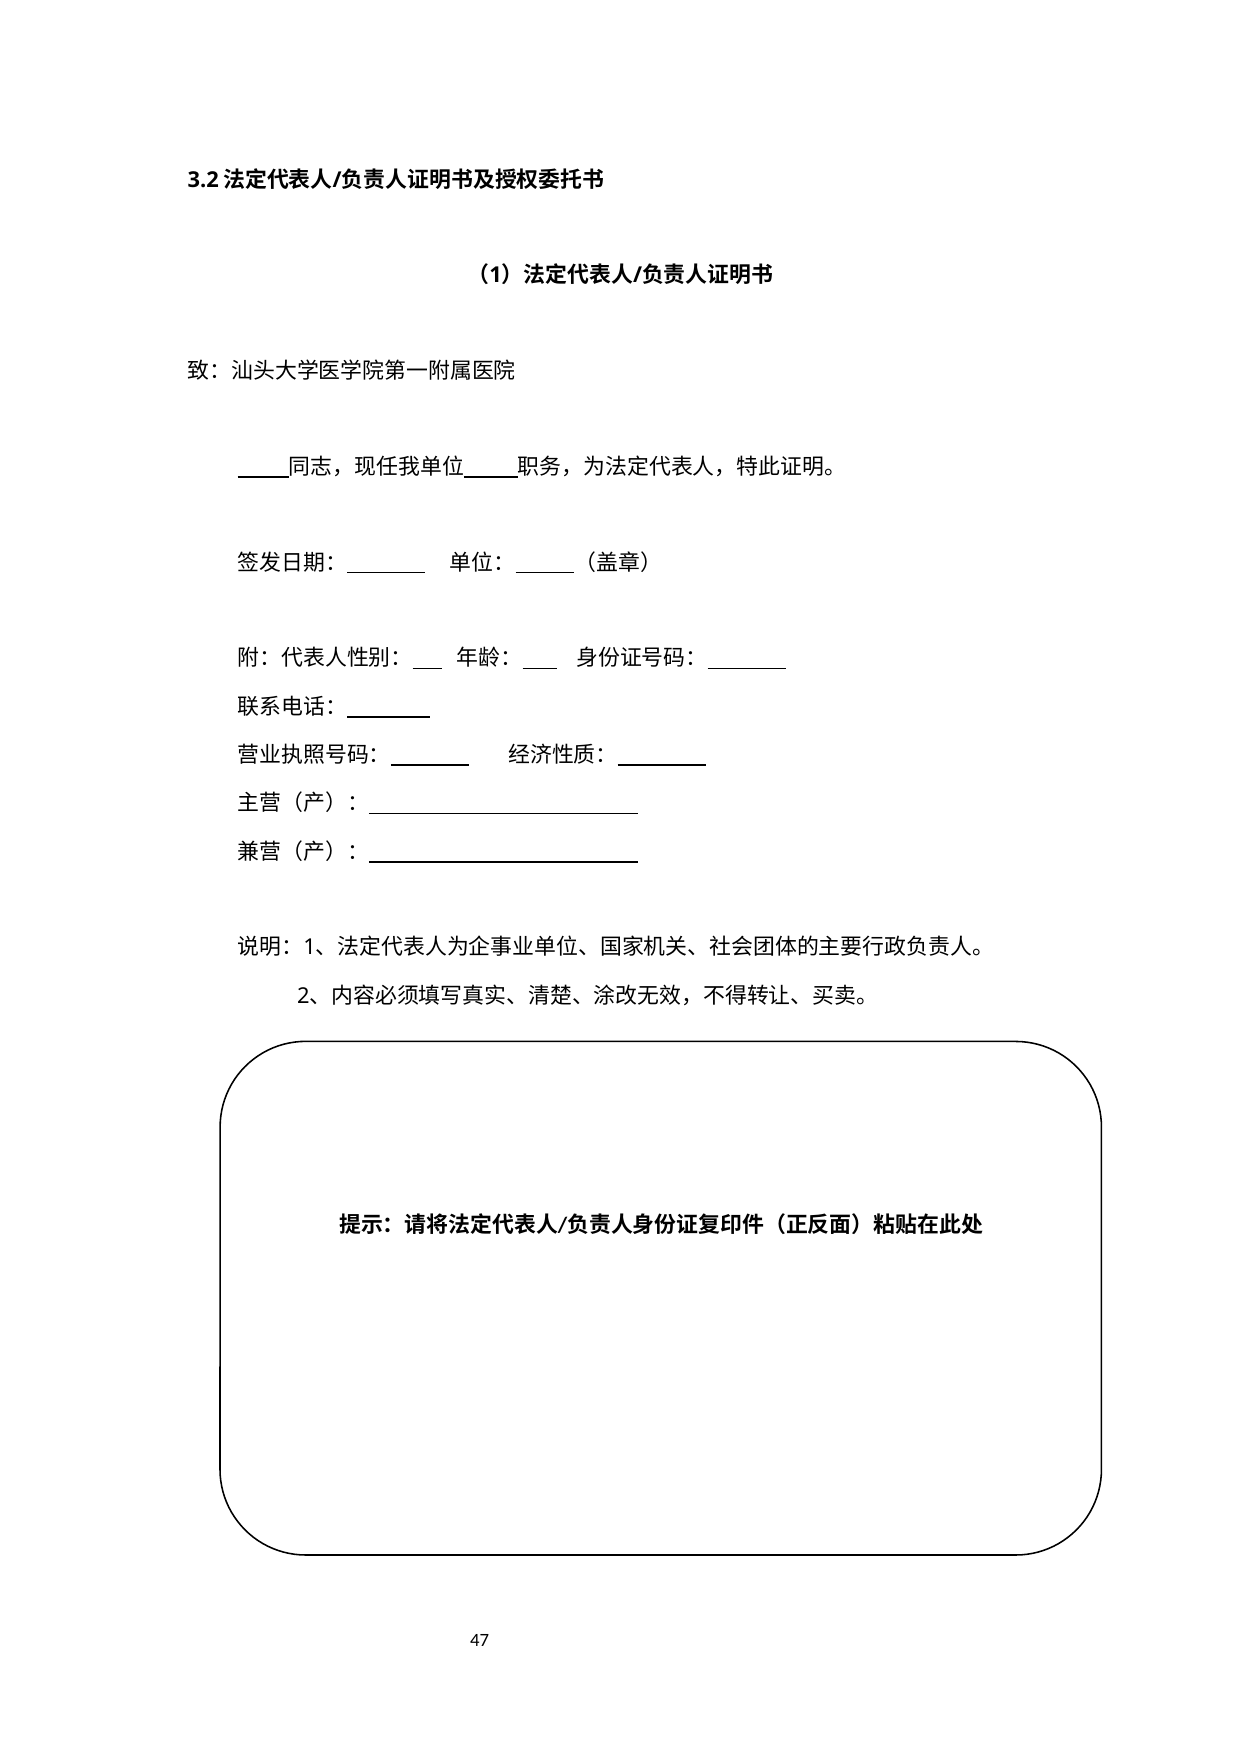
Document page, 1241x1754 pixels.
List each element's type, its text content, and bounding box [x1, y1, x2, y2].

text 2、内容必须填写真实、清楚、涂改无效，不得转让、买卖。 [187, 977, 1053, 1010]
text 同志，现任我单位 职务，为法定代表人，特此证明。 [187, 448, 1053, 481]
text 说明：1、法定代表人为企事业单位、国家机关、社会团体的主要行政负责人。 [187, 929, 1053, 961]
text 签发日期： 单位： （盖章） [187, 544, 1053, 577]
text 附：代表人性别： 年龄： 身份证号码： [187, 640, 1053, 672]
text 致：汕头大学医学院第一附属医院 [187, 353, 1053, 385]
text 兼营（产）： [187, 833, 1053, 866]
text 营业执照号码： 经济性质： [187, 737, 1053, 769]
text 主营（产）： [187, 785, 1053, 817]
text 3.2法定代表人/负责人证明书及授权委托书 [187, 162, 1053, 194]
text 联系电话： [187, 688, 1053, 721]
text （1）法定代表人/负责人证明书 [187, 257, 1053, 289]
